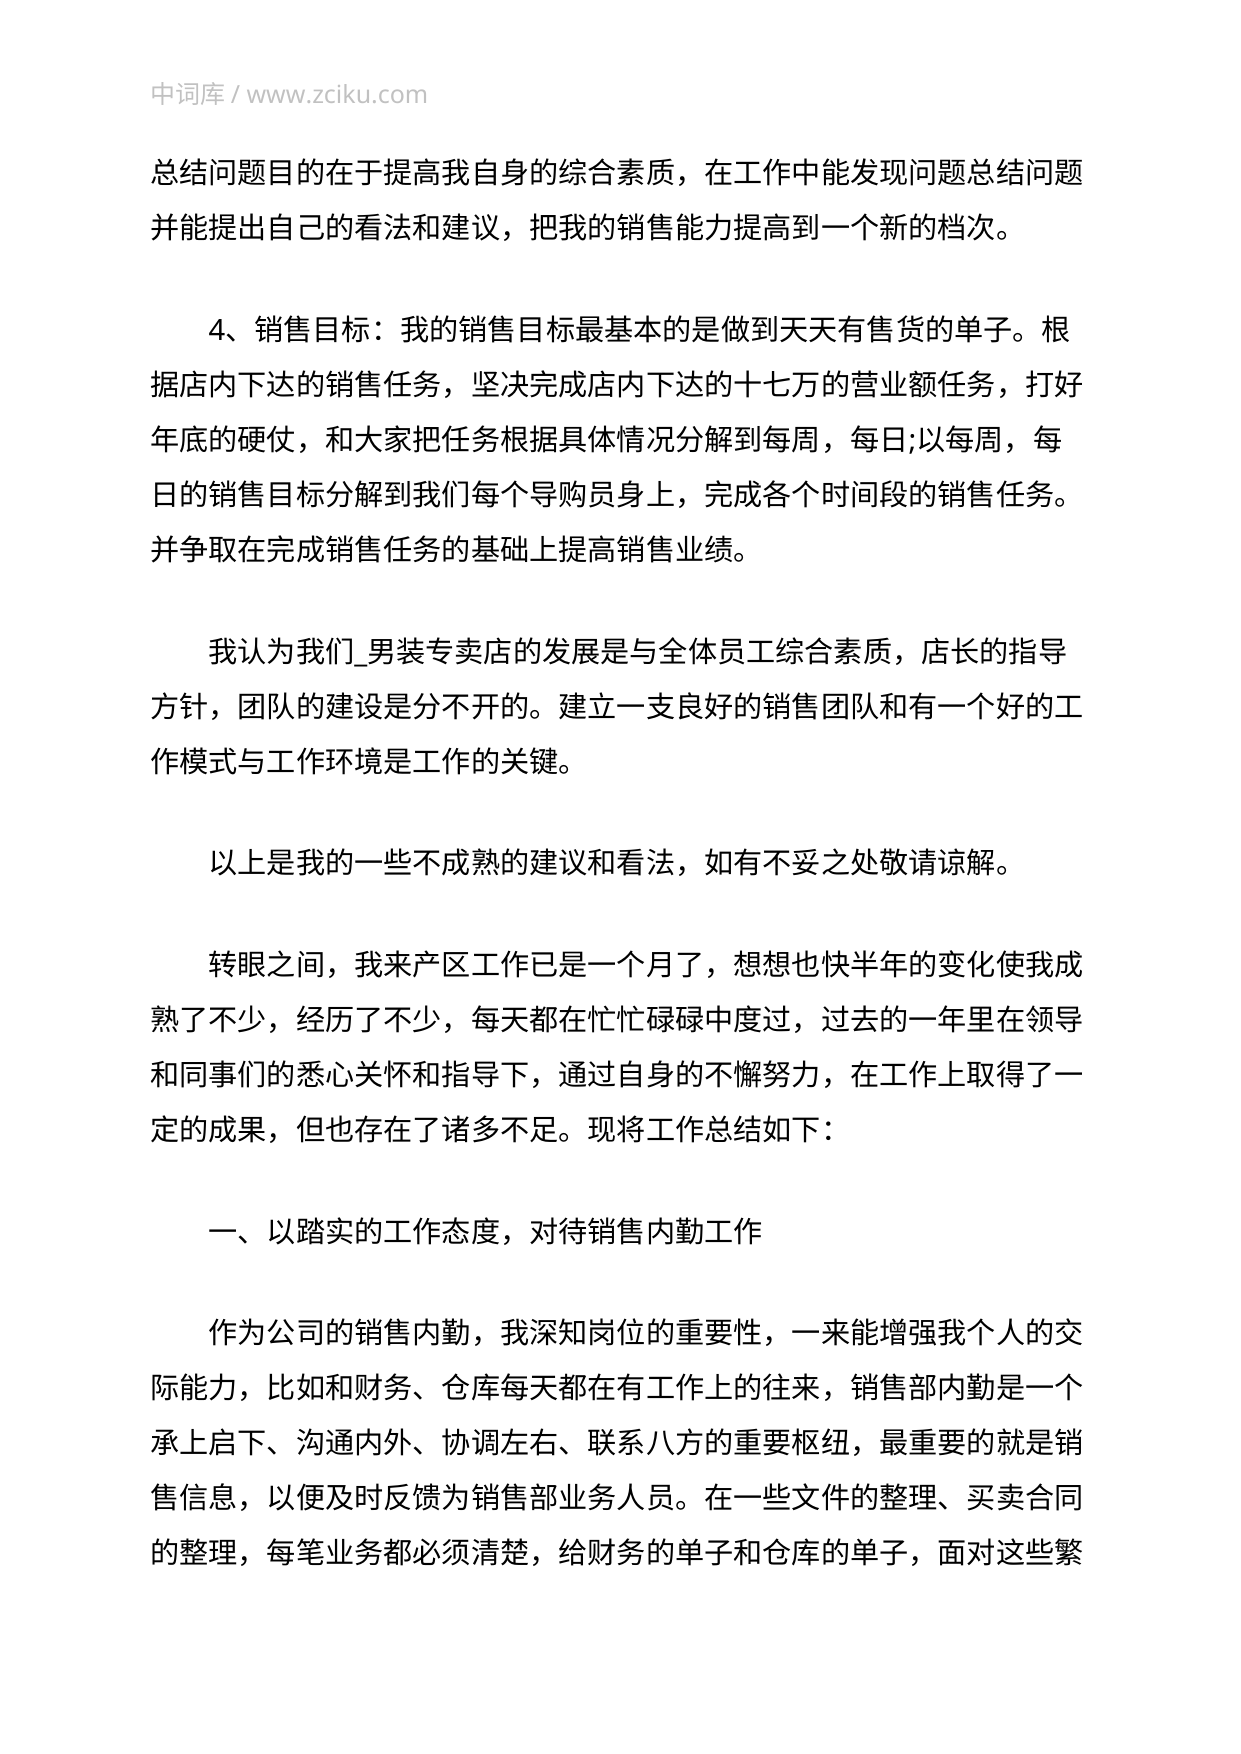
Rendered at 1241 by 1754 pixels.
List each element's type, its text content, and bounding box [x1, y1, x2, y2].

text 以上是我的一些不成熟的建议和看法，如有不妥之处敬请谅解。 [150, 840, 1090, 882]
text 转眼之间，我来产区工作已是一个月了，想想也快半年的变化使我成熟了不少，经历了不少，每天都在忙忙碌碌中度过，过去的一年里在领导和同事们的悉心关怀和指导下，通过自身的不懈努力，在工作上取得了一定的成果，但也存在了诸多不足。现将工作总结如下： [150, 942, 1090, 1149]
text 我认为我们_男装专卖店的发展是与全体员工综合素质，店长的指导方针，团队的建设是分不开的。建立一支良好的销售团队和有一个好的工作模式与工作环境是工作的关键。 [150, 628, 1090, 780]
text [150, 150, 1090, 247]
text 一、以踏实的工作态度，对待销售内勤工作 [150, 1208, 1090, 1250]
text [150, 1310, 1090, 1572]
text 4、销售目标：我的销售目标最基本的是做到天天有售货的单子。根据店内下达的销售任务，坚决完成店内下达的十七万的营业额任务，打好年底的硬仗，和大家把任务根据具体情况分解到每周，每日;以每周，每日的销售目标分解到我们每个导购员身上，完成各个时间段的销售任务。并争取在完成销售任务的基础上提高销售业绩。 [150, 307, 1090, 569]
